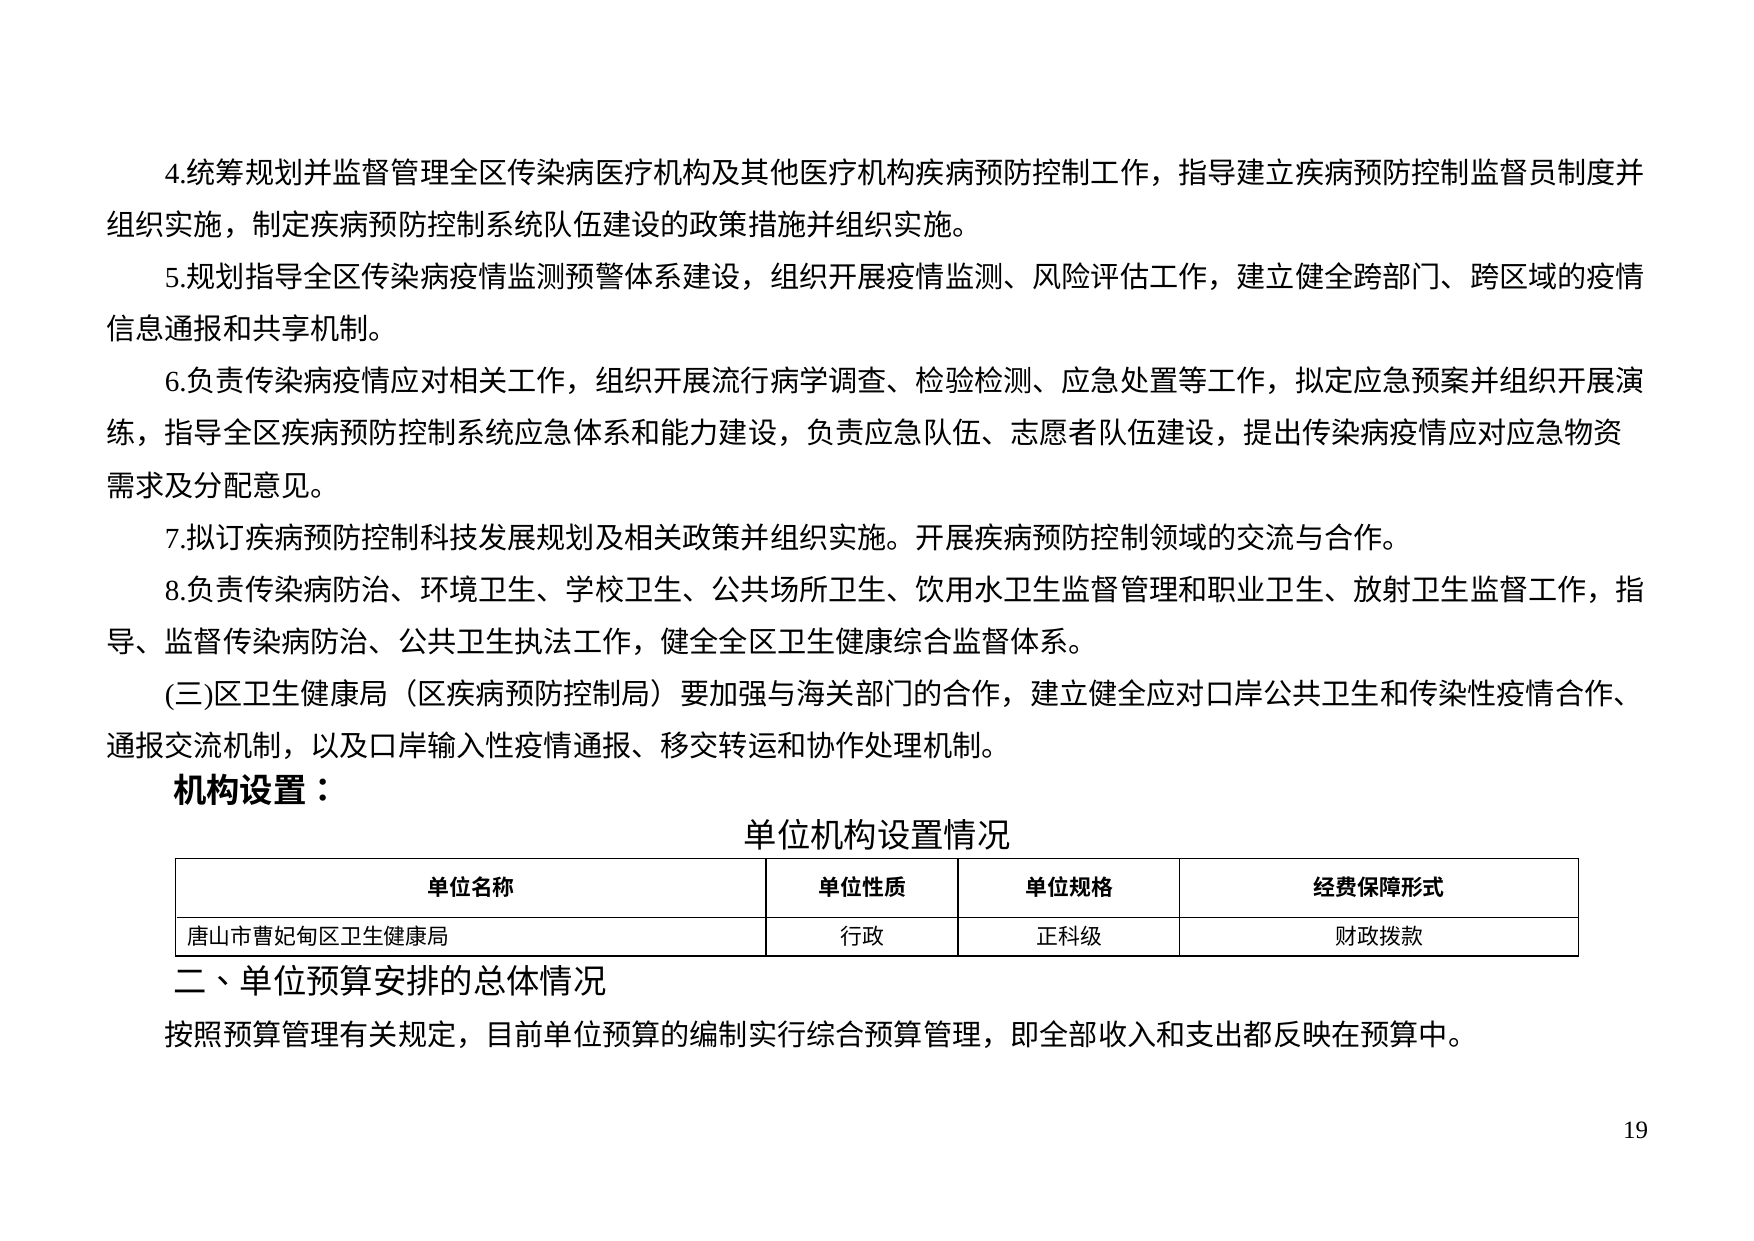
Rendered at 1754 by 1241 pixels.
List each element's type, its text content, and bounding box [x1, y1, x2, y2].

table_header 单位性质 [767, 859, 957, 917]
text 二、单位预算安排的总体情况 [106, 958, 1648, 1003]
table_cell 唐山市曹妃甸区卫生健康局 [176, 918, 765, 955]
text 按照预算管理有关规定，目前单位预算的编制实行综合预算管理，即全部收入和支出都反映在预算中。 [106, 1004, 1648, 1056]
table_cell 行政 [767, 918, 957, 955]
table_cell 财政拨款 [1180, 918, 1578, 955]
table_header 经费保障形式 [1180, 859, 1578, 917]
text 4.统筹规划并监督管理全区传染病医疗机构及其他医疗机构疾病预防控制工作，指导建立疾病预防控制监督员制度并组织实施，制定疾病预防控制系统队伍建设的政策措施并组织实施。 [106, 142, 1648, 246]
text (三)区卫生健康局（区疾病预防控制局）要加强与海关部门的合作，建立健全应对口岸公共卫生和传染性疫情合作、通报交流机制，以及口岸输入性疫情通报、移交转运和协作处理机制。 [106, 663, 1648, 767]
table_header 单位规格 [959, 859, 1179, 917]
text 机构设置： [106, 767, 1648, 812]
table_cell 正科级 [959, 918, 1179, 955]
text 6.负责传染病疫情应对相关工作，组织开展流行病学调查、检验检测、应急处置等工作，拟定应急预案并组织开展演练，指导全区疾病预防控制系统应急体系和能力建设，负责应急队伍、志愿者队伍建设，提出传染病疫情应对应急物资需求及分配意见。 [106, 350, 1648, 506]
table_header 单位名称 [176, 859, 765, 917]
text 5.规划指导全区传染病疫情监测预警体系建设，组织开展疫情监测、风险评估工作，建立健全跨部门、跨区域的疫情信息通报和共享机制。 [106, 246, 1648, 350]
text 8.负责传染病防治、环境卫生、学校卫生、公共场所卫生、饮用水卫生监督管理和职业卫生、放射卫生监督工作，指导、监督传染病防治、公共卫生执法工作，健全全区卫生健康综合监督体系。 [106, 558, 1648, 663]
text 单位机构设置情况 [106, 812, 1648, 858]
text 7.拟订疾病预防控制科技发展规划及相关政策并组织实施。开展疾病预防控制领域的交流与合作。 [106, 506, 1648, 558]
